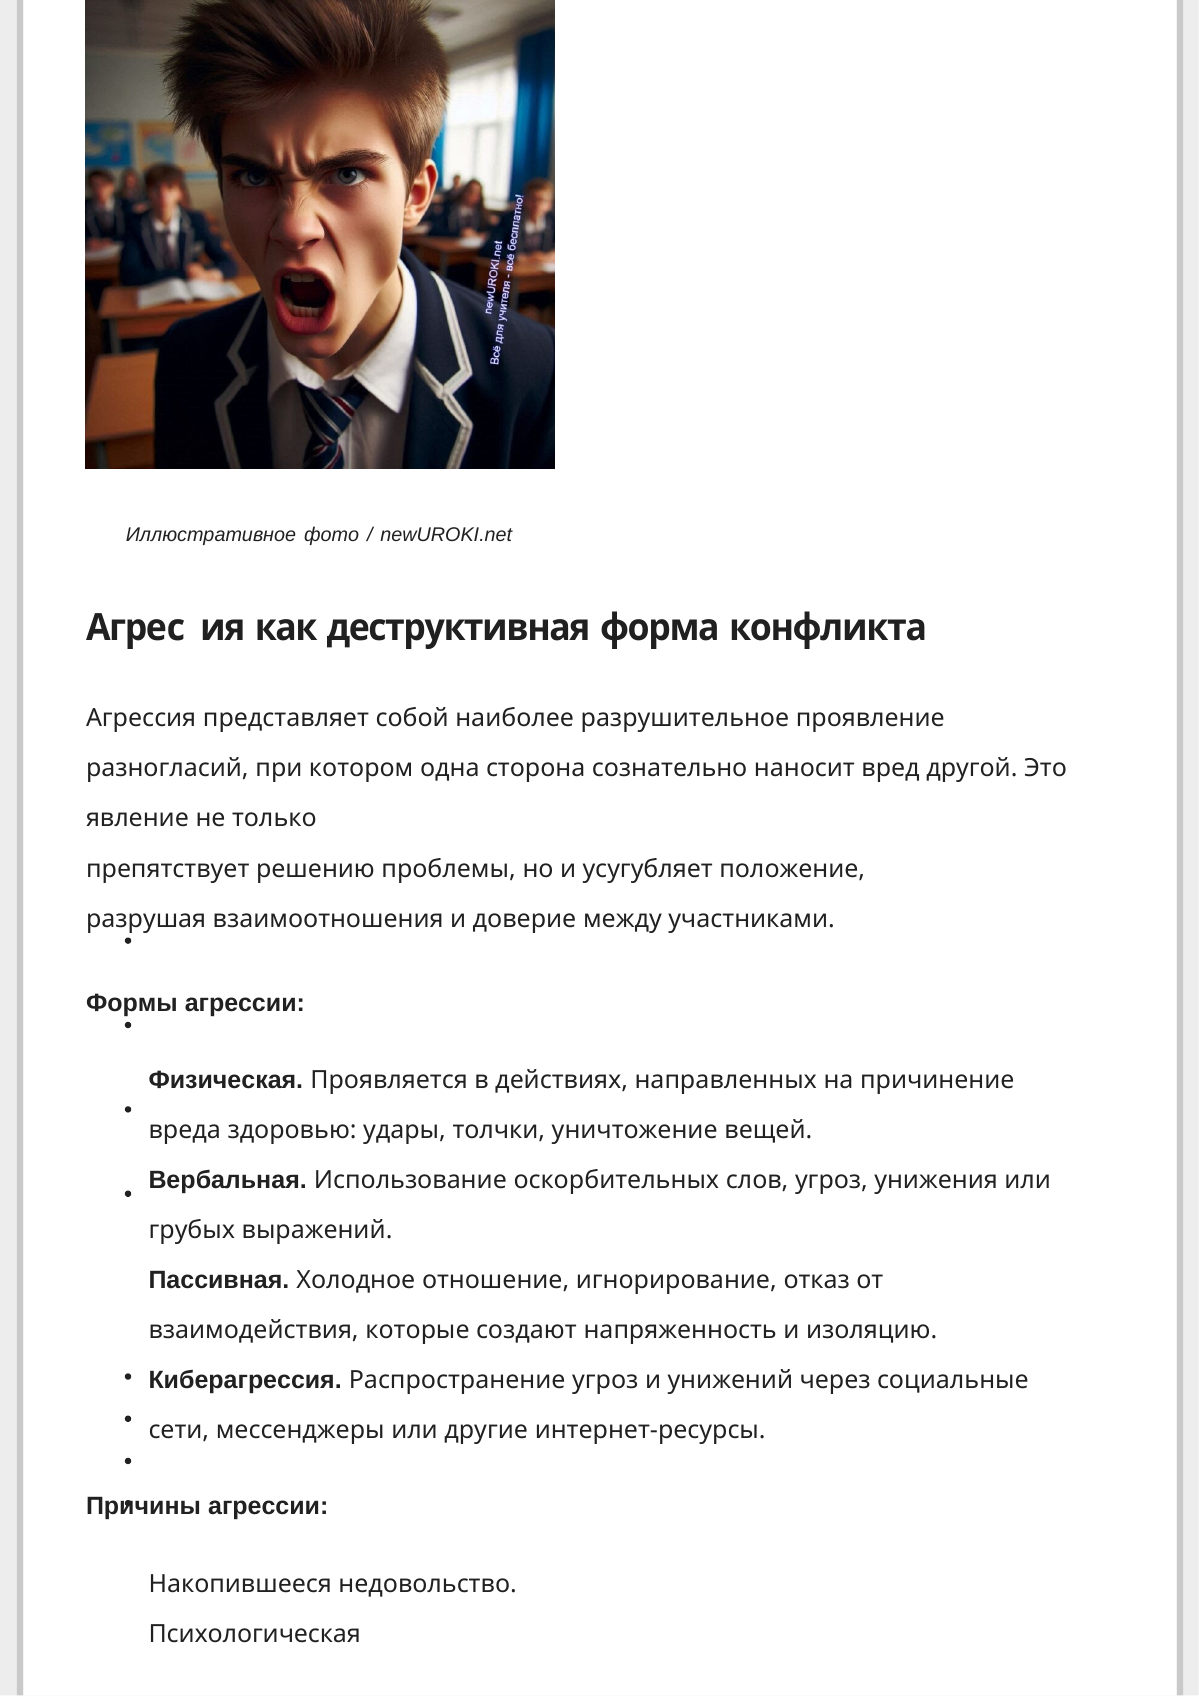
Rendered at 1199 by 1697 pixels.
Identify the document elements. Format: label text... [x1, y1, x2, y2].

text Пассивная. Холодное отношение, игнорирование, отказ от взаимодействия, которые создают напряженность и изоляцию. [148, 1261, 1045, 1346]
subtitle Агрес ия как деструктивная форма конфликта [86, 601, 1199, 652]
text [148, 1565, 544, 1649]
picture [85, 0, 555, 469]
subtitle Причины агрессии: [86, 1491, 1199, 1520]
text Вербальная. Использование оскорбительных слов, угроз, унижения или грубых выражений. [148, 1161, 1088, 1246]
text Физическая. Проявляется в действиях, направленных на причинение вреда здоровью: удары, толчки, уничтожение вещей. [148, 1061, 1045, 1146]
subtitle Формы агрессии: [86, 988, 1199, 1017]
text Агрессия представляет собой наиболее разрушительное проявление разногласий, при котором одна сторона сознательно наносит вред другой. Это явление не только [86, 699, 1102, 834]
text Иллюстративное фото / newUROKI.net [126, 523, 1199, 546]
text Киберагрессия. Распространение угроз и унижений через социальные сети, мессенджеры или другие интернет-ресурсы. [148, 1361, 1048, 1446]
text препятствует решению проблемы, но и усугубляет положение, разрушая взаимоотношения и доверие между участниками. [86, 850, 935, 934]
